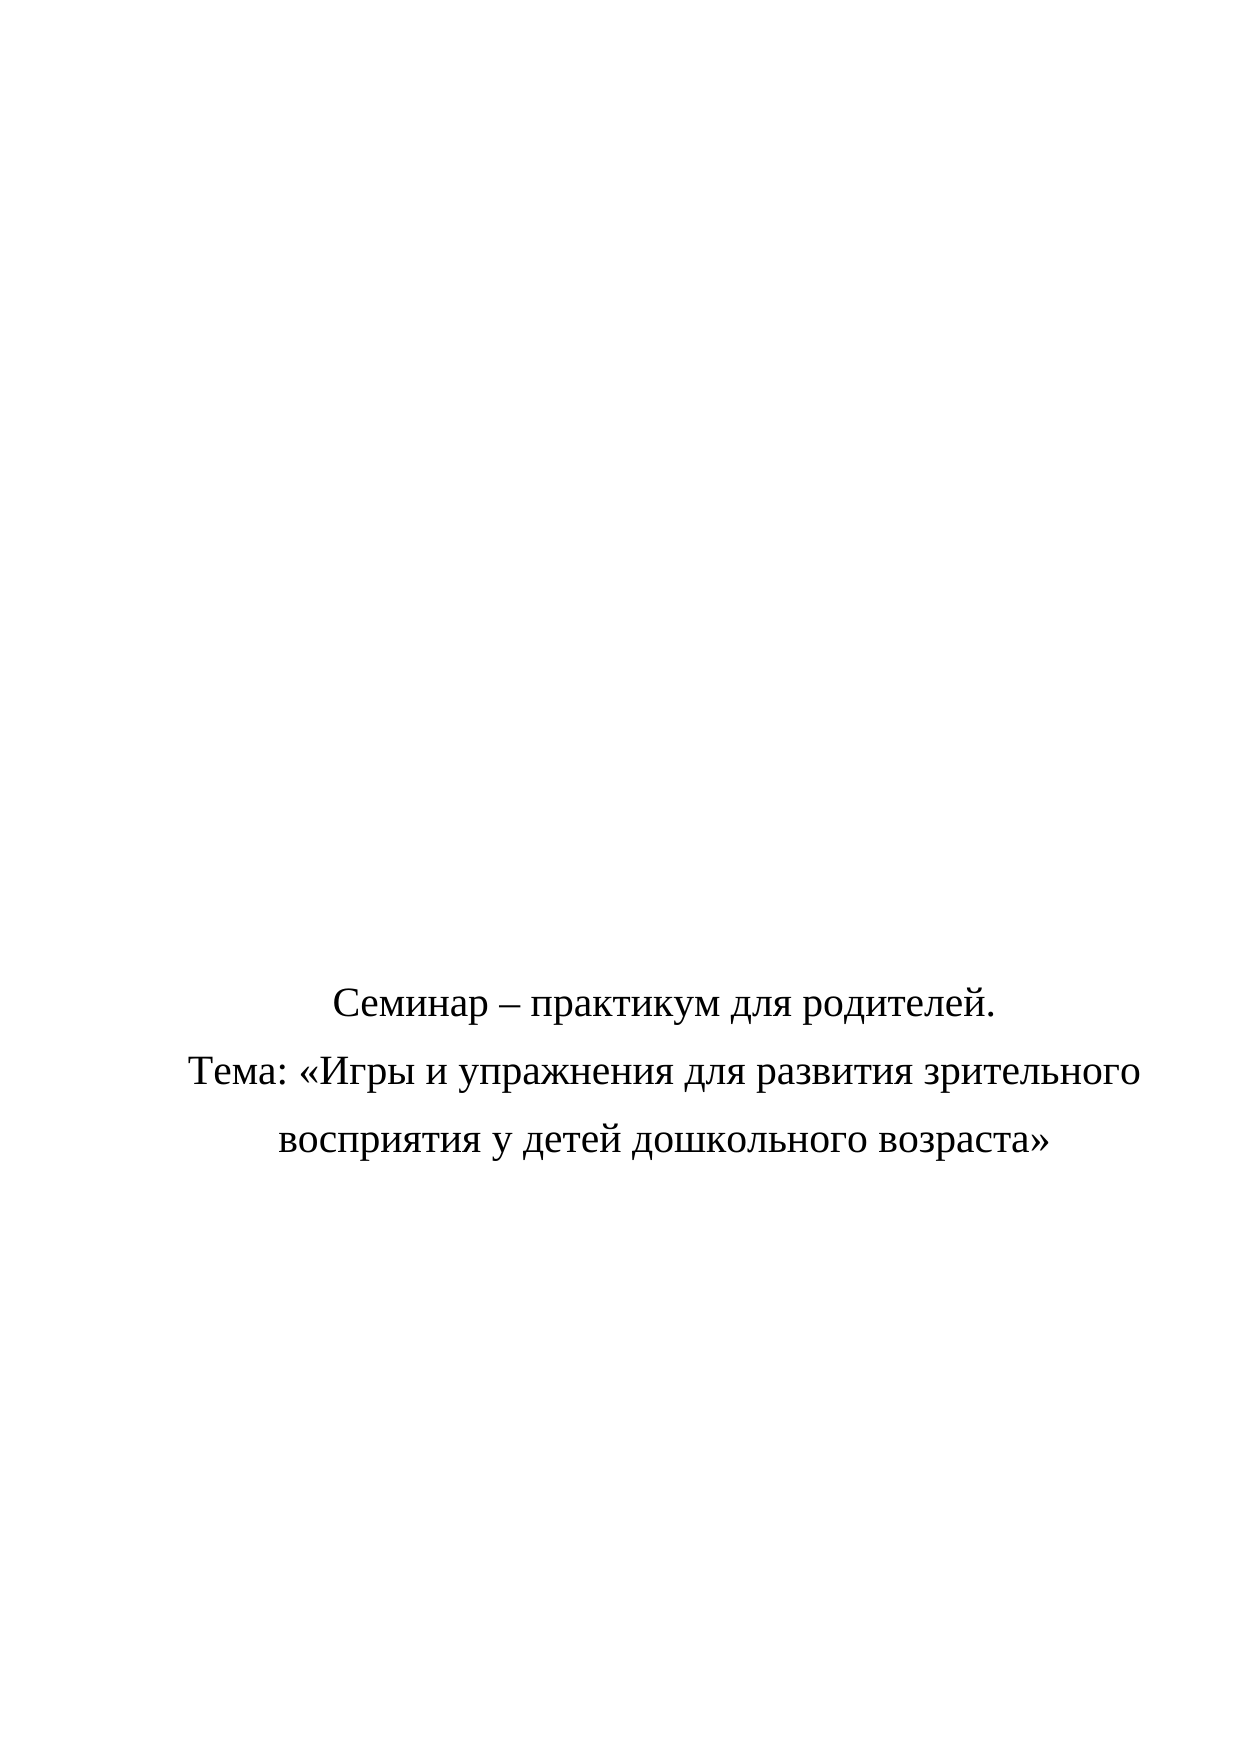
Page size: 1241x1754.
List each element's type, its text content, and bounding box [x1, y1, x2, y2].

text Семинар – практикум для родителей. [148, 977, 1181, 1025]
text Тема: «Игры и упражнения для развития зрительного [148, 1045, 1181, 1093]
text восприятия у детей дошкольного возраста» [148, 1114, 1181, 1162]
